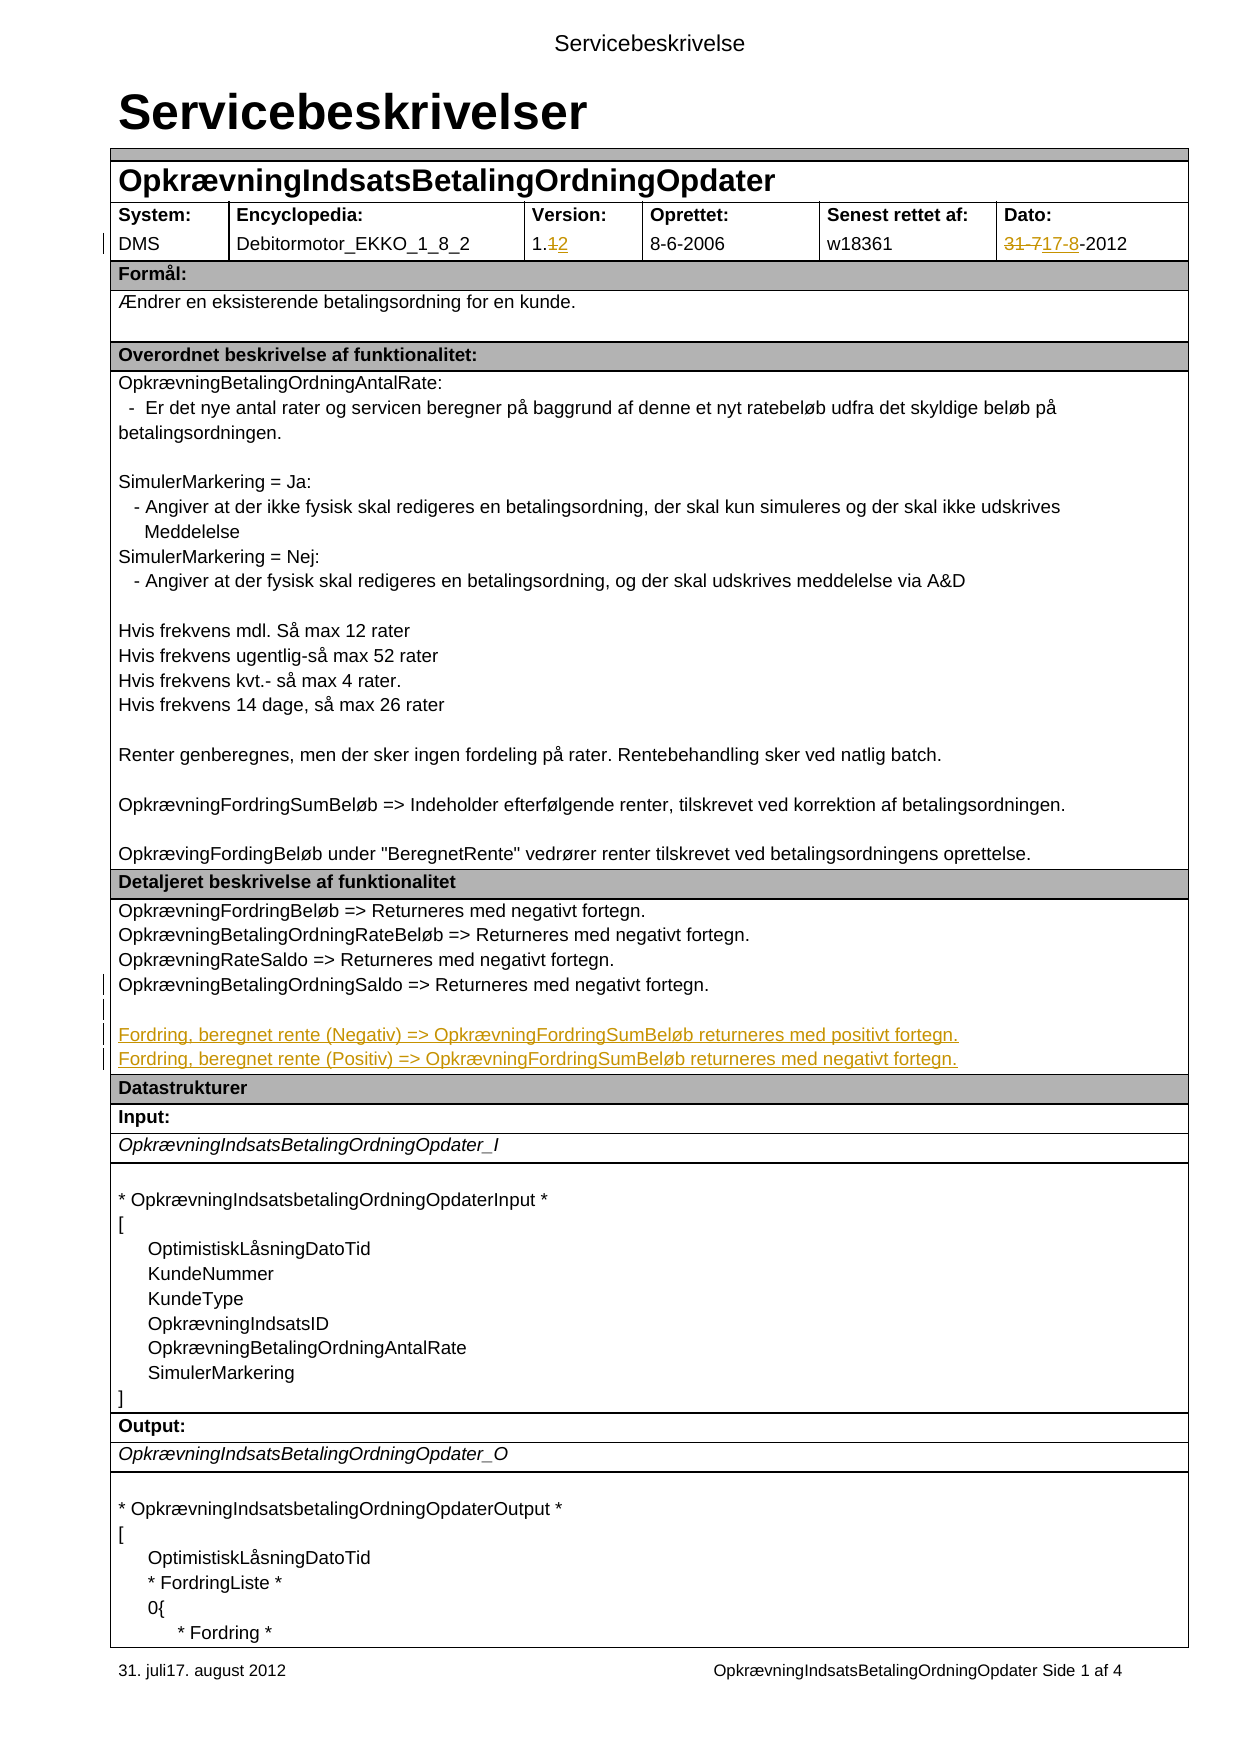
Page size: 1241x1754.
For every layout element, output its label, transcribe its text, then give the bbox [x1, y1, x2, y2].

table_cell 1. [525, 231, 642, 260]
table_cell 8-6-2006 [643, 231, 819, 260]
table_cell OpkrævningIndsatsBetalingOrdningOpdater [111, 162, 1188, 201]
table_cell -2012 [997, 231, 1188, 260]
table_header [111, 149, 1188, 160]
table_cell Senest rettet af: [820, 203, 996, 231]
table_cell DMS [111, 231, 228, 260]
text Servicebeskrivelser [118, 82, 1181, 140]
table_cell Ændrer en eksisterende betalingsordning for en kunde. [111, 291, 1188, 341]
table_cell Overordnet beskrivelse af funktionalitet: [111, 343, 1188, 370]
table_cell Debitormotor_EKKO_1_8_2 [230, 231, 524, 260]
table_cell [111, 1473, 1188, 1647]
table_cell Input: [111, 1105, 1188, 1133]
table_cell Datastrukturer [111, 1075, 1188, 1103]
table_cell OpkrævningFordringBeløb => Returneres med negativt fortegn. OpkrævningBetalingOrdningRateBeløb => Returneres med negativt fortegn. OpkrævningRateSaldo => Returneres med negativt fortegn. OpkrævningBetalingOrdningSaldo => Returneres med negativt fortegn. [111, 900, 1188, 1074]
table_cell Detaljeret beskrivelse af funktionalitet [111, 870, 1188, 898]
table_cell Encyclopedia: [230, 203, 524, 231]
table_cell Output: [111, 1414, 1188, 1442]
table_cell Formål: [111, 262, 1188, 290]
table_cell Version: [525, 203, 642, 231]
table_cell OpkrævningIndsatsBetalingOrdningOpdater_O [111, 1443, 1188, 1471]
table_cell OpkrævningIndsatsBetalingOrdningOpdater_I [111, 1134, 1188, 1162]
table_cell Oprettet: [643, 203, 819, 231]
table_cell Dato: [997, 203, 1188, 231]
table_cell OpkrævningBetalingOrdningAntalRate: - Er det nye antal rater og servicen beregner på baggrund af denne et nyt ratebeløb udfra det skyldige beløb på betalingsordningen. SimulerMarkering = Ja: - Angiver at der ikke fysisk skal redigeres en betalingsordning, der skal kun simuleres og der skal ikke udskrives Meddelelse SimulerMarkering = Nej: - Angiver at der fysisk skal redigeres en betalingsordning, og der skal udskrives meddelelse via A&D Hvis frekvens mdl. Så max 12 rater Hvis frekvens ugentlig-så max 52 rater Hvis frekvens kvt.- så max 4 rater. Hvis frekvens 14 dage, så max 26 rater Renter genberegnes, men der sker ingen fordeling på rater. Rentebehandling sker ved natlig batch. OpkrævningFordringSumBeløb => Indeholder efterfølgende renter, tilskrevet ved korrektion af betalingsordningen. OpkrævingFordingBeløb under "BeregnetRente" vedrører renter tilskrevet ved betalingsordningens oprettelse. [111, 372, 1188, 868]
table_cell w18361 [820, 231, 996, 260]
table_cell * OpkrævningIndsatsbetalingOrdningOpdaterInput * [ OptimistiskLåsningDatoTid KundeNummer KundeType OpkrævningIndsatsID OpkrævningBetalingOrdningAntalRate SimulerMarkering ] [111, 1164, 1188, 1412]
table_cell System: [111, 203, 228, 231]
